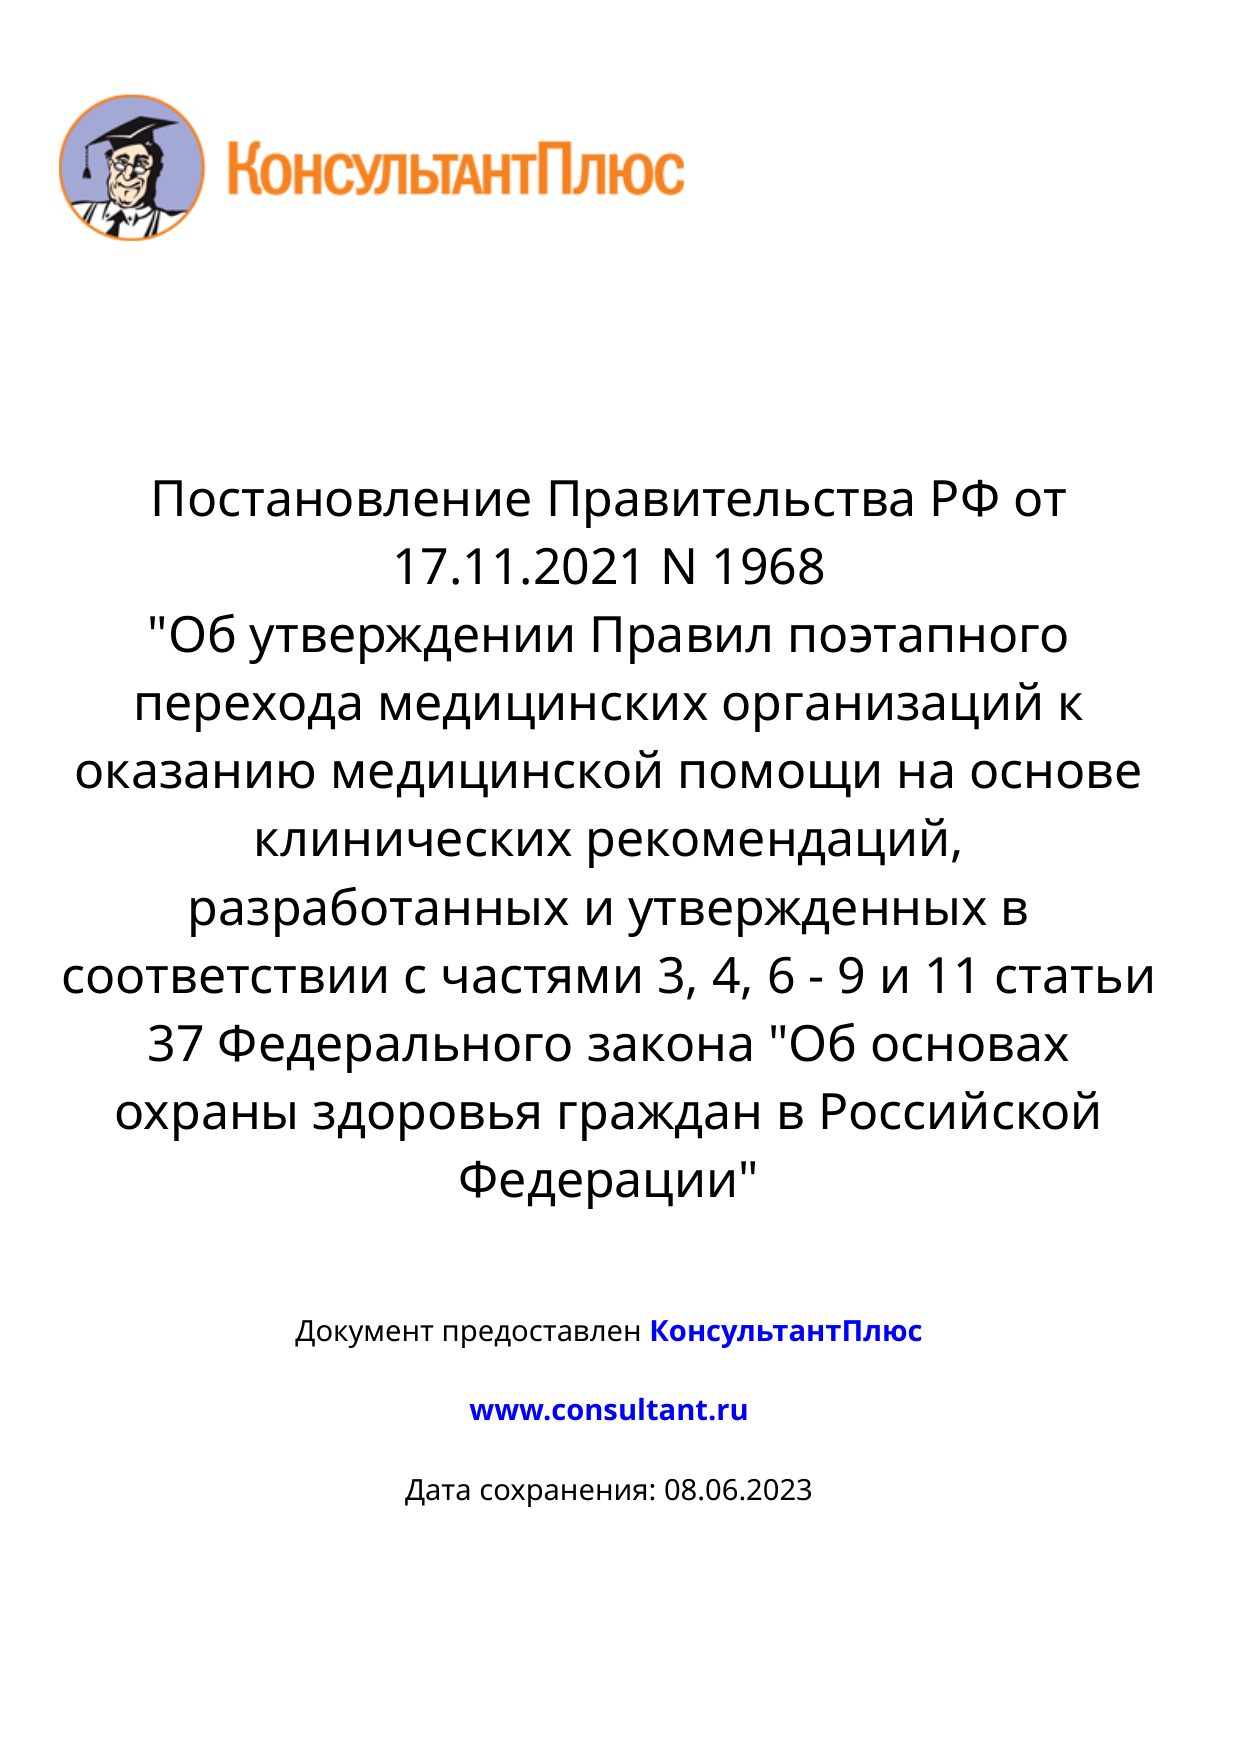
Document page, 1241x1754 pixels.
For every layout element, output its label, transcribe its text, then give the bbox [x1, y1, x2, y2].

picture [59, 93, 684, 243]
table_cell Документ предоставлен КонсультантПлюс www.consultant.ru Дата сохранения: 08.06.2023 [51, 1272, 1167, 1587]
table_cell Постановление Правительства РФ от 17.11.2021 N 1968 "Об утверждении Правил поэтапного перехода медицинских организаций к оказанию медицинской помощи на основе клинических рекомендаций, разработанных и утвержденных в соответствии с частями 3, 4, 6 - 9 и 11 статьи 37 Федерального закона "Об основах охраны здоровья граждан в Российской Федерации" [51, 403, 1167, 1272]
table_header [51, 88, 1167, 403]
